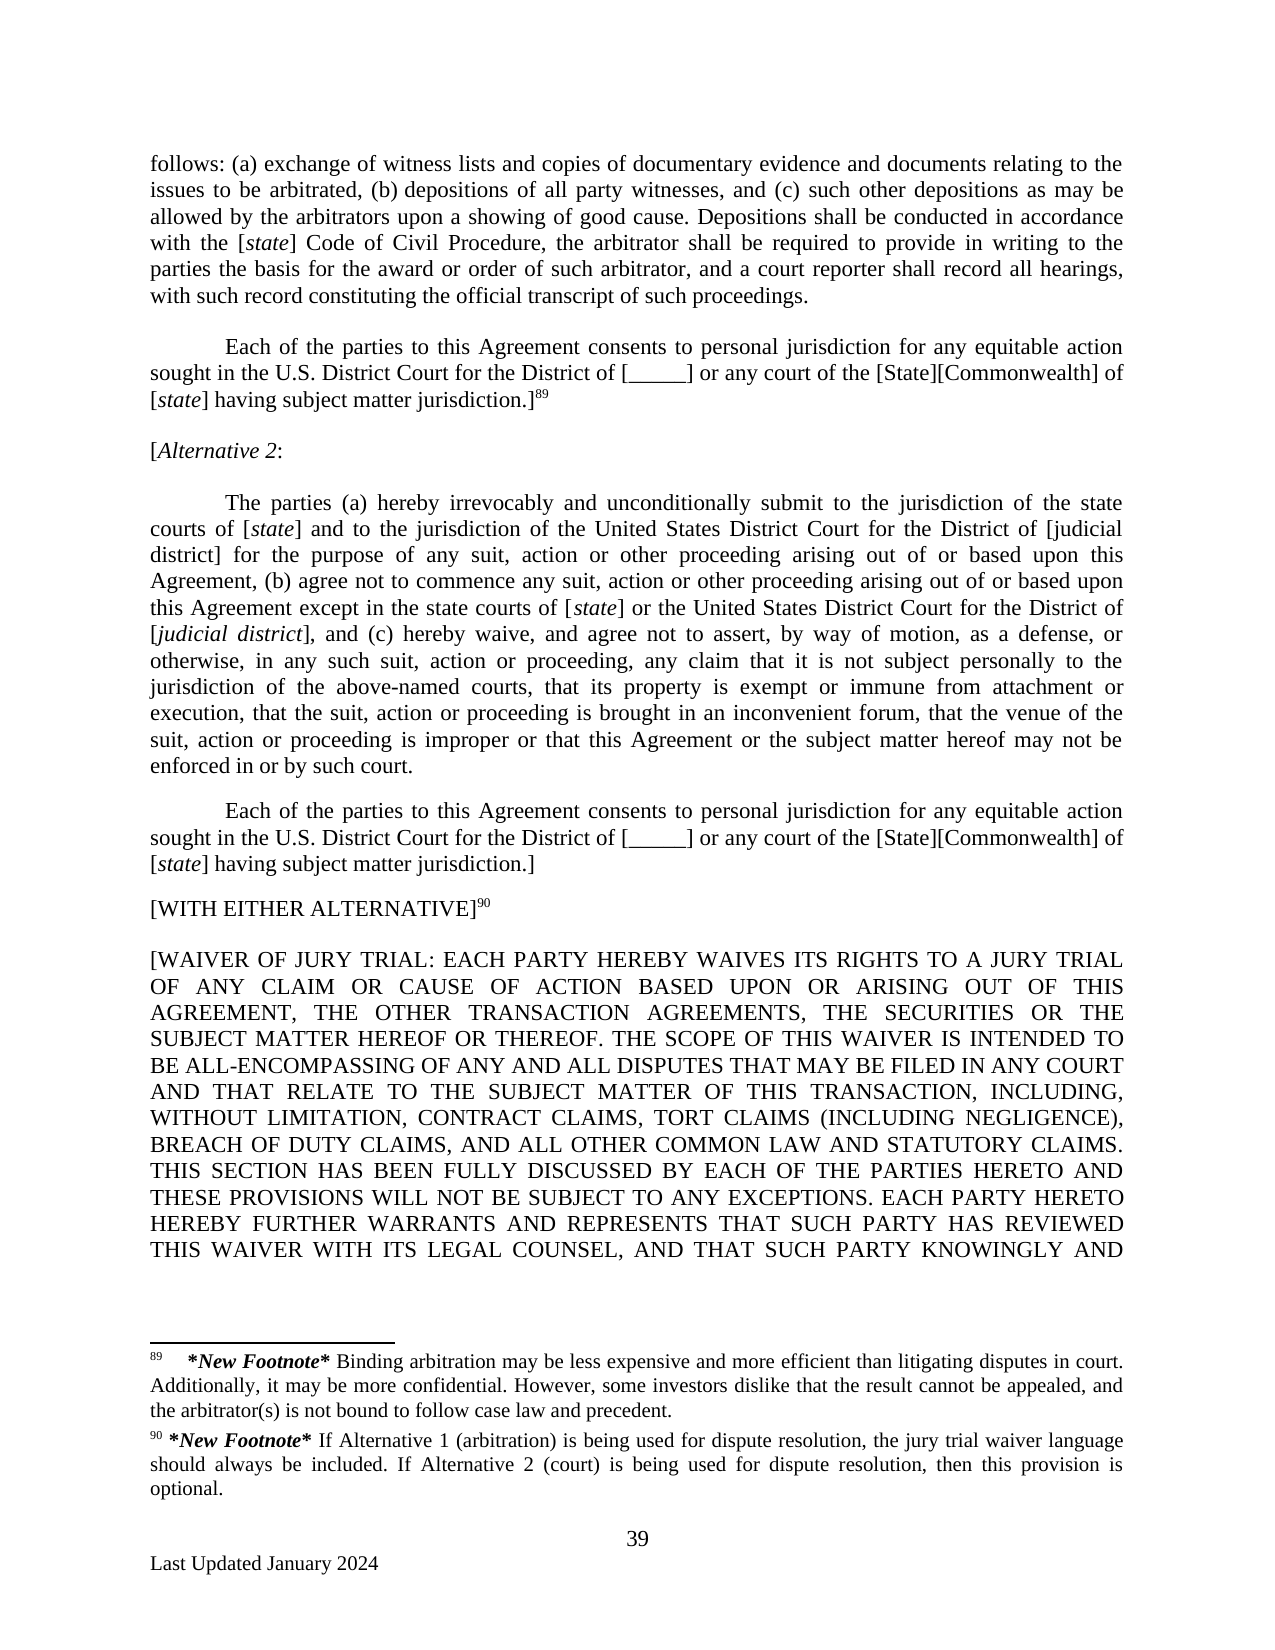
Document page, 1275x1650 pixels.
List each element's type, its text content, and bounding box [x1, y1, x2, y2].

text [Alternative 1: Any unresolved controversy or claim arising out of or relating to this Agreement, except as (i) otherwise provided in this Agreement, or (ii) any such controversies or claims arising out of either party’s intellectual property rights for which a provisional remedy or equitable relief is sought, shall be submitted to arbitration by one arbitrator mutually agreed upon by the parties, and if no agreement can be reached within 30 days after names of potential arbitrators have been proposed by Judicial Arbitration and Mediation Services, Inc. (“JAMS”), then by one arbitrator having reasonable experience in corporate finance transactions of the type provided for in this Agreement and who is chosen by JAMS. The arbitration shall take place in [location], in accordance with the JAMS rules then in effect, and judgment upon any award rendered in such arbitration will be binding and may be entered in any court having jurisdiction thereof. There shall be limited discovery prior to the arbitration hearing as follows: (a) exchange of witness lists and copies of documentary evidence and documents relating to the issues to be arbitrated, (b) depositions of all party witnesses, and (c) such other depositions as may be allowed by the arbitrators upon a showing of good cause. Depositions shall be conducted in accordance with the [state] Code of Civil Procedure, the arbitrator shall be required to provide in writing to the parties the basis for the award or order of such arbitrator, and a court reporter shall record all hearings, with such record constituting the official transcript of such proceedings. [150, 150, 1125, 308]
text The parties (a) hereby irrevocably and unconditionally submit to the jurisdiction of the state courts of [state] and to the jurisdiction of the United States District Court for the District of [judicial district] for the purpose of any suit, action or other proceeding arising out of or based upon this Agreement, (b) agree not to commence any suit, action or other proceeding arising out of or based upon this Agreement except in the state courts of [state] or the United States District Court for the District of [judicial district], and (c) hereby waive, and agree not to assert, by way of motion, as a defense, or otherwise, in any such suit, action or proceeding, any claim that it is not subject personally to the jurisdiction of the above-named courts, that its property is exempt or immune from attachment or execution, that the suit, action or proceeding is brought in an inconvenient forum, that the venue of the suit, action or proceeding is improper or that this Agreement or the subject matter hereof may not be enforced in or by such court. [150, 488, 1125, 778]
text [WITH EITHER ALTERNATIVE] [150, 895, 1125, 921]
text Each of the parties to this Agreement consents to personal jurisdiction for any equitable action sought in the U.S. District Court for the District of [_____] or any court of the [State][Commonwealth] of [state] having subject matter jurisdiction.] [150, 333, 1125, 412]
text Each of the parties to this Agreement consents to personal jurisdiction for any equitable action sought in the U.S. District Court for the District of [_____] or any court of the [State][Commonwealth] of [state] having subject matter jurisdiction.] [150, 797, 1125, 876]
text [150, 946, 1125, 1263]
text [Alternative 2: [150, 437, 1125, 463]
